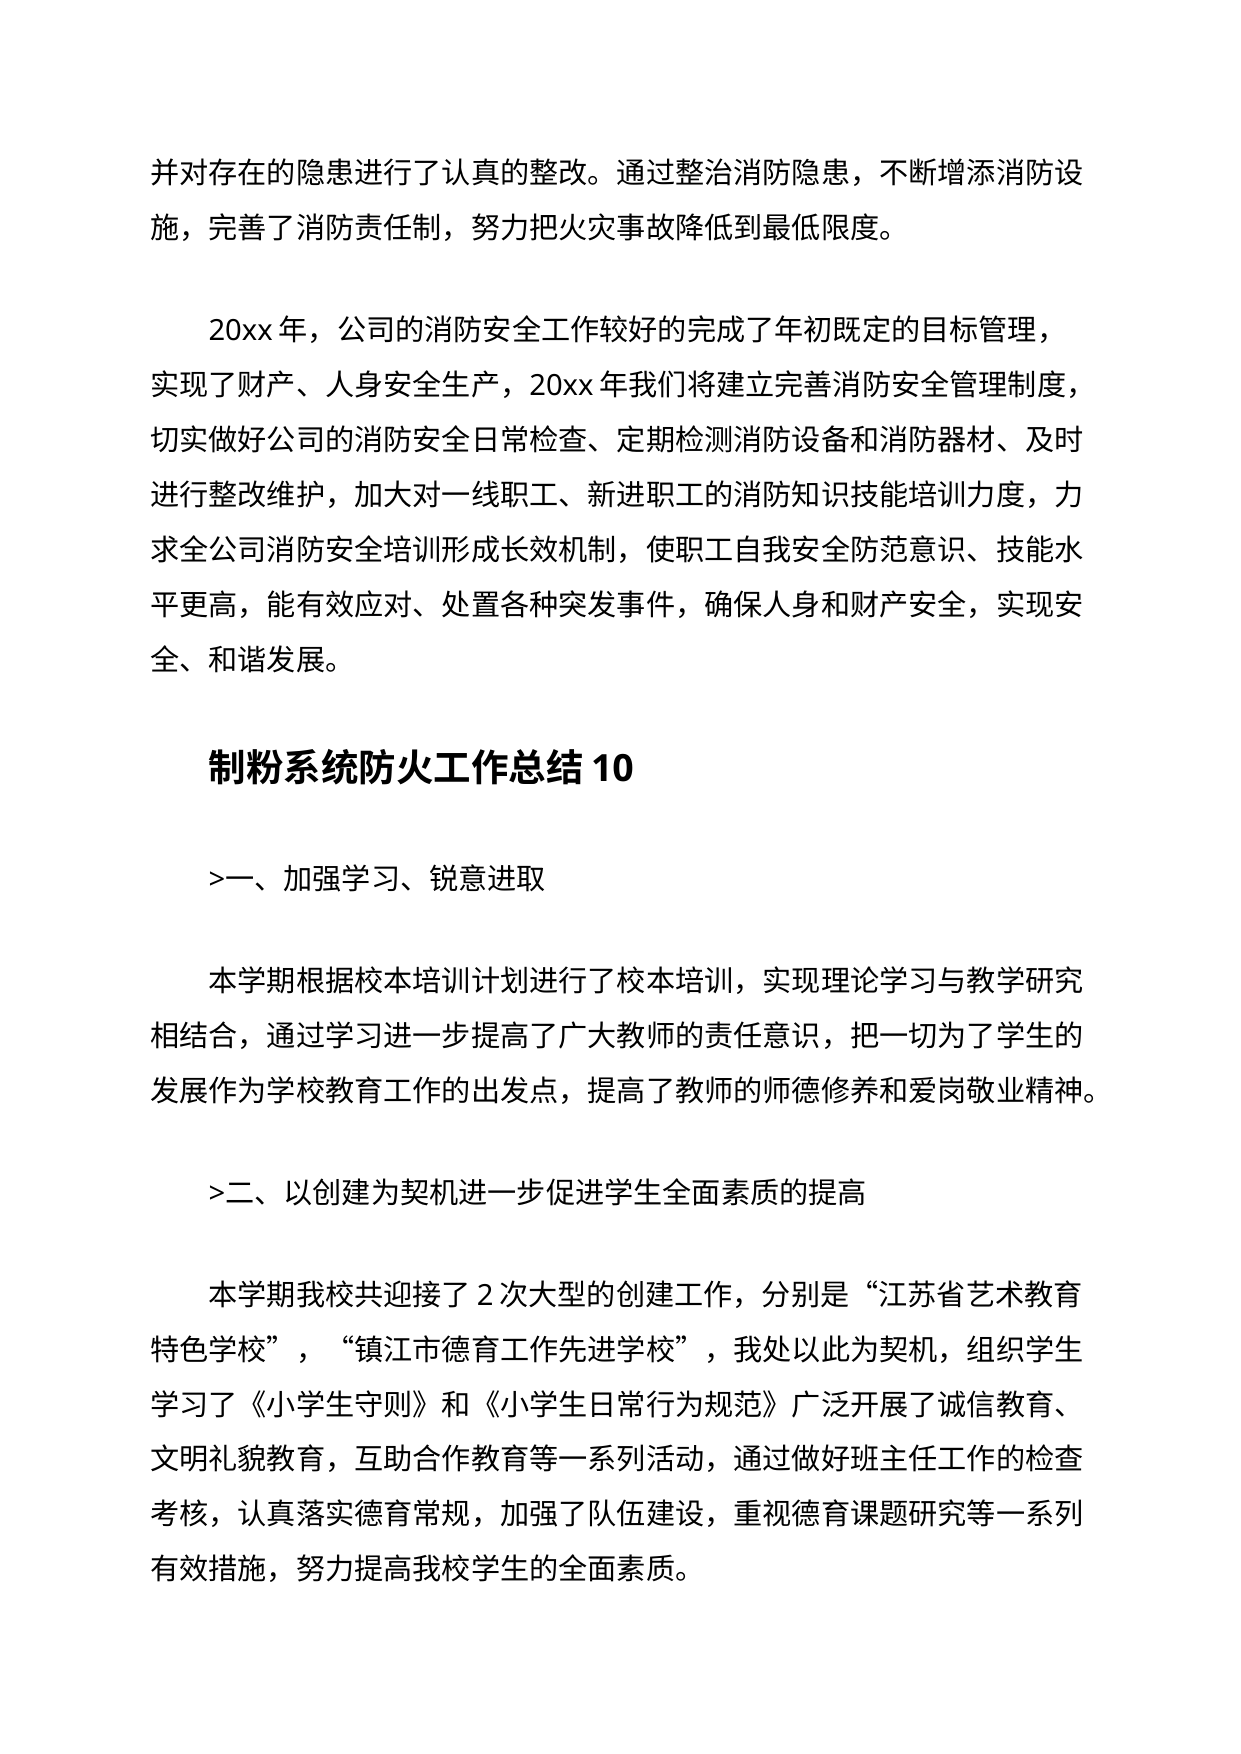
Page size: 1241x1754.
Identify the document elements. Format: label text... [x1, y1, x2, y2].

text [150, 150, 1090, 247]
text 20xx年，公司的消防安全工作较好的完成了年初既定的目标管理，实现了财产、人身安全生产，20xx年我们将建立完善消防安全管理制度，切实做好公司的消防安全日常检查、定期检测消防设备和消防器材、及时进行整改维护，加大对一线职工、新进职工的消防知识技能培训力度，力求全公司消防安全培训形成长效机制，使职工自我安全防范意识、技能水平更高，能有效应对、处置各种突发事件，确保人身和财产安全，实现安全、和谐发展。 [150, 307, 1090, 678]
text >一、加强学习、锐意进取 [150, 856, 1090, 898]
text 本学期我校共迎接了2次大型的创建工作，分别是“江苏省艺术教育特色学校”，“镇江市德育工作先进学校”，我处以此为契机，组织学生学习了《小学生守则》和《小学生日常行为规范》广泛开展了诚信教育、文明礼貌教育，互助合作教育等一系列活动，通过做好班主任工作的检查考核，认真落实德育常规，加强了队伍建设，重视德育课题研究等一系列有效措施，努力提高我校学生的全面素质。 [150, 1271, 1090, 1588]
text >二、以创建为契机进一步促进学生全面素质的提高 [150, 1169, 1090, 1212]
text 制粉系统防火工作总结10 [150, 738, 1090, 792]
text 本学期根据校本培训计划进行了校本培训，实现理论学习与教学研究相结合，通过学习进一步提高了广大教师的责任意识，把一切为了学生的发展作为学校教育工作的出发点，提高了教师的师德修养和爱岗敬业精神。 [150, 958, 1090, 1110]
